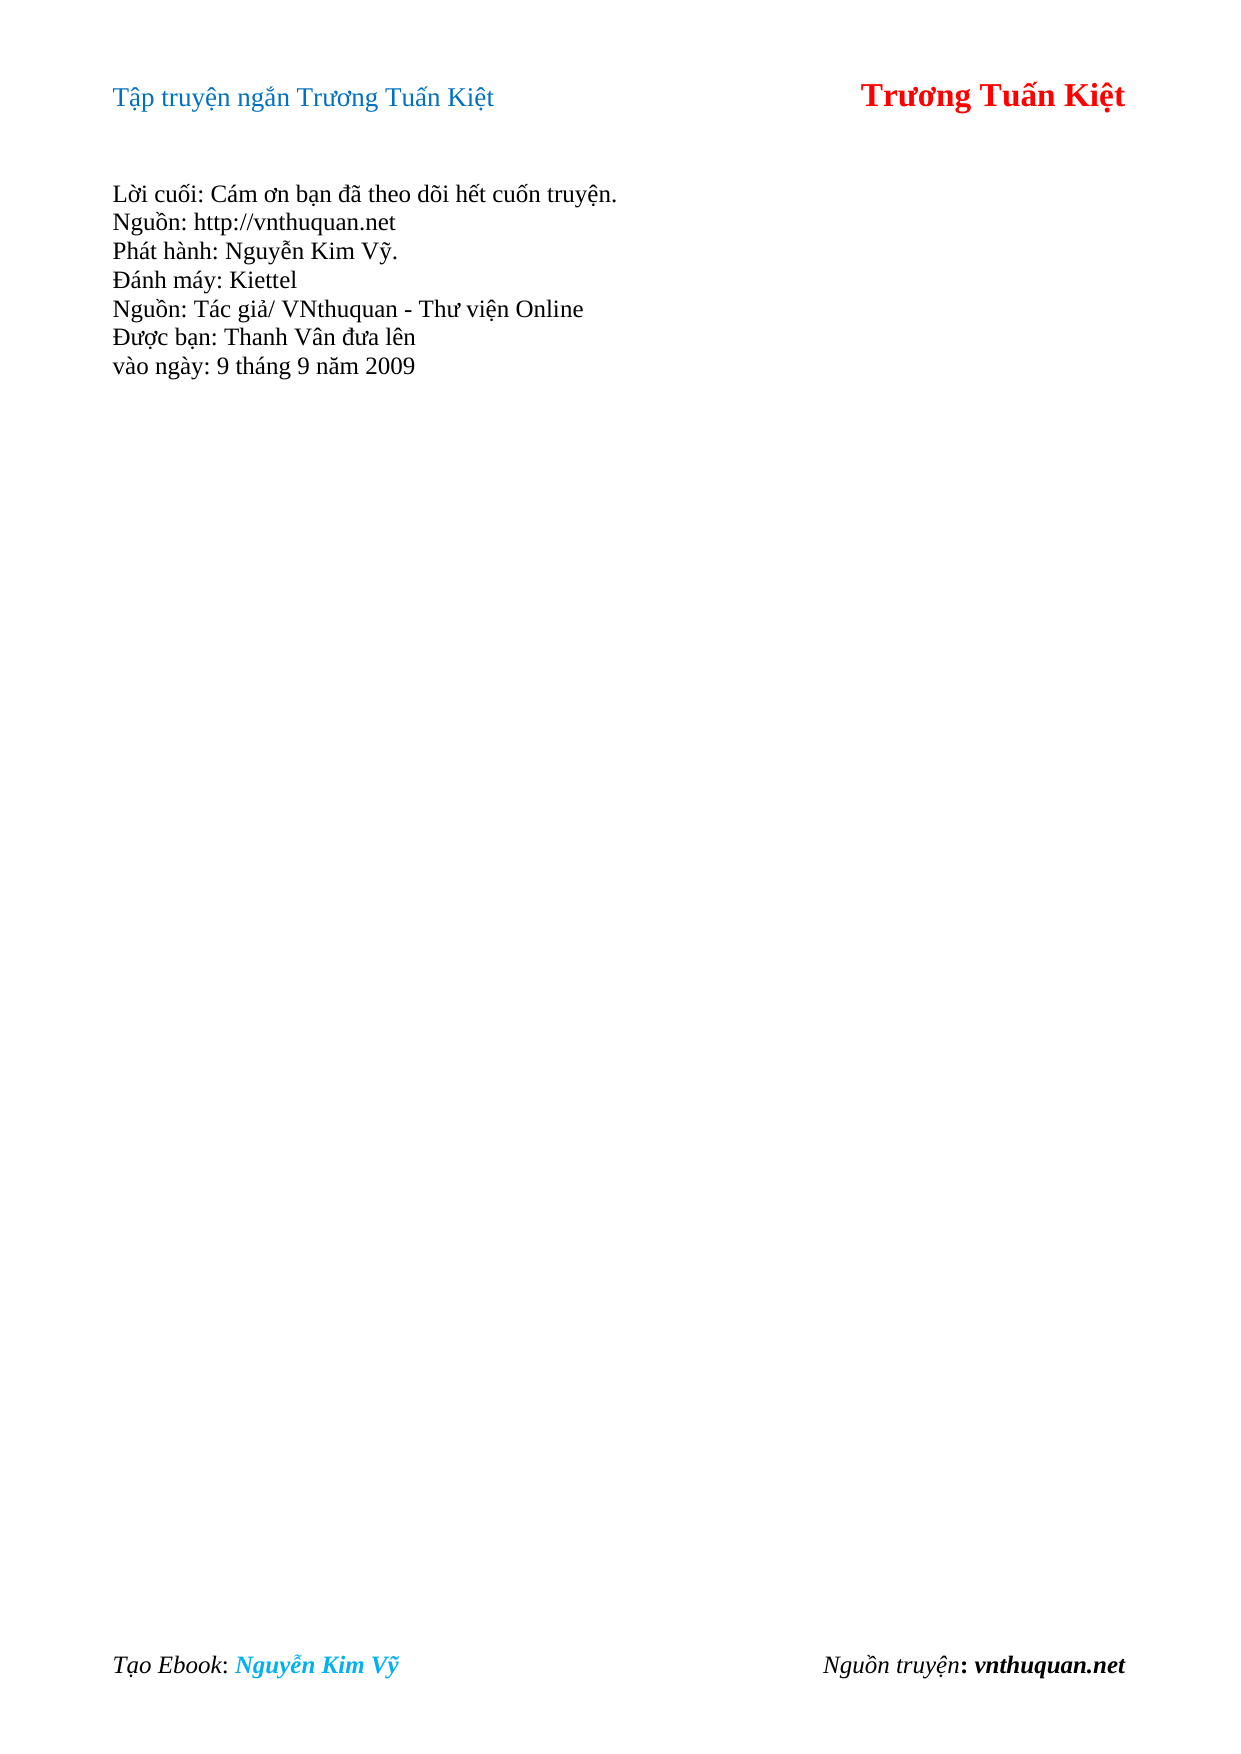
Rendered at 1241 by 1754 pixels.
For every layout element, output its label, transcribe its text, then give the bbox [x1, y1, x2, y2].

text Lời cuối: Cám ơn bạn đã theo dõi hết cuốn truyện. Nguồn: http://vnthuquan.net Phát hành: Nguyễn Kim Vỹ. Đánh máy: Kiettel Nguồn: Tác giả/ VNthuquan - Thư viện Online Được bạn: Thanh Vân đưa lên vào ngày: 9 tháng 9 năm 2009 [112, 150, 1128, 380]
